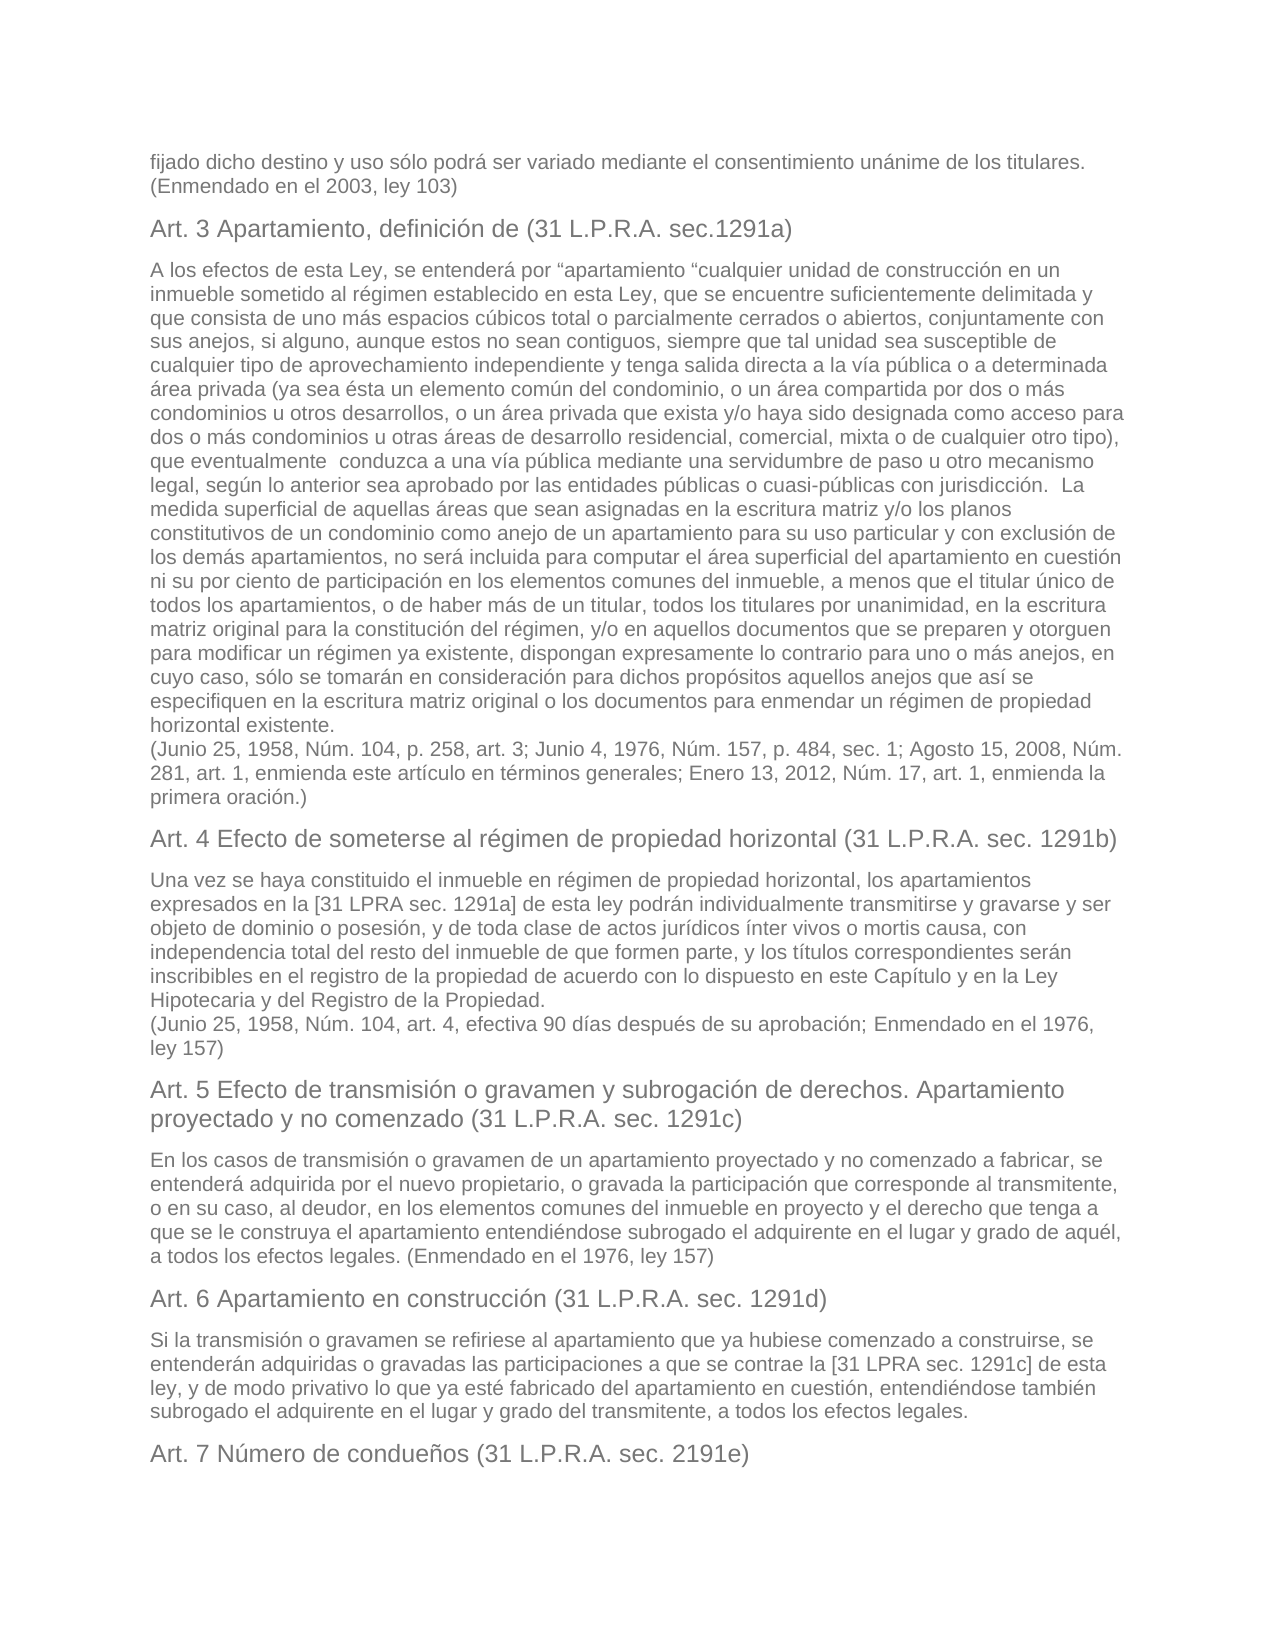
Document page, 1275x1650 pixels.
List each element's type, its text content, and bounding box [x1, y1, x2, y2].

text Si la transmisión o gravamen se refiriese al apartamiento que ya hubiese comenzado a construirse, se entenderán adquiridas o gravadas las participaciones a que se contrae la [31 LPRA sec. 1291c] de esta ley, y de modo privativo lo que ya esté fabricado del apartamiento en cuestión, entendiéndose también subrogado el adquirente en el lugar y grado del transmitente, a todos los efectos legales. [150, 1327, 1125, 1423]
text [150, 150, 1125, 198]
text Art. 5 Efecto de transmisión o gravamen y subrogación de derechos. Apartamiento proyectado y no comenzado (31 L.P.R.A. sec. 1291c) [150, 1075, 1125, 1133]
text Art. 7 Número de condueños (31 L.P.R.A. sec. 2191e) [150, 1439, 1125, 1468]
text Art. 4 Efecto de someterse al régimen de propiedad horizontal (31 L.P.R.A. sec. 1291b) [150, 824, 1125, 853]
text En los casos de transmisión o gravamen de un apartamiento proyectado y no comenzado a fabricar, se entenderá adquirida por el nuevo propietario, o gravada la participación que corresponde al transmitente, o en su caso, al deudor, en los elementos comunes del inmueble en proyecto y el derecho que tenga a que se le construya el apartamiento entendiéndose subrogado el adquirente en el lugar y grado de aquél, a todos los efectos legales. (Enmendado en el 1976, ley 157) [150, 1148, 1125, 1268]
text A los efectos de esta Ley, se entenderá por “apartamiento “cualquier unidad de construcción en un inmueble sometido al régimen establecido en esta Ley, que se encuentre suficientemente delimitada y que consista de uno más espacios cúbicos total o parcialmente cerrados o abiertos, conjuntamente con sus anejos, si alguno, aunque estos no sean contiguos, siempre que tal unidad sea susceptible de cualquier tipo de aprovechamiento independiente y tenga salida directa a la vía pública o a determinada área privada (ya sea ésta un elemento común del condominio, o un área compartida por dos o más condominios u otros desarrollos, o un área privada que exista y/o haya sido designada como acceso para dos o más condominios u otras áreas de desarrollo residencial, comercial, mixta o de cualquier otro tipo), que eventualmente conduzca a una vía pública mediante una servidumbre de paso u otro mecanismo legal, según lo anterior sea aprobado por las entidades públicas o cuasi-públicas con jurisdicción. La medida superficial de aquellas áreas que sean asignadas en la escritura matriz y/o los planos constitutivos de un condominio como anejo de un apartamiento para su uso particular y con exclusión de los demás apartamientos, no será incluida para computar el área superficial del apartamiento en cuestión ni su por ciento de participación en los elementos comunes del inmueble, a menos que el titular único de todos los apartamientos, o de haber más de un titular, todos los titulares por unanimidad, en la escritura matriz original para la constitución del régimen, y/o en aquellos documentos que se preparen y otorguen para modificar un régimen ya existente, dispongan expresamente lo contrario para uno o más anejos, en cuyo caso, sólo se tomarán en consideración para dichos propósitos aquellos anejos que así se especifiquen en la escritura matriz original o los documentos para enmendar un régimen de propiedad horizontal existente. (Junio 25, 1958, Núm. 104, p. 258, art. 3; Junio 4, 1976, Núm. 157, p. 484, sec. 1; Agosto 15, 2008, Núm. 281, art. 1, enmienda este artículo en términos generales; Enero 13, 2012, Núm. 17, art. 1, enmienda la primera oración.) [150, 257, 1125, 808]
text Una vez se haya constituido el inmueble en régimen de propiedad horizontal, los apartamientos expresados en la [31 LPRA sec. 1291a] de esta ley podrán individualmente transmitirse y gravarse y ser objeto de dominio o posesión, y de toda clase de actos jurídicos ínter vivos o mortis causa, con independencia total del resto del inmueble de que formen parte, y los títulos correspondientes serán inscribibles en el registro de la propiedad de acuerdo con lo dispuesto en este Capítulo y en la Ley Hipotecaria y del Registro de la Propiedad. (Junio 25, 1958, Núm. 104, art. 4, efectiva 90 días después de su aprobación; Enmendado en el 1976, ley 157) [150, 868, 1125, 1060]
text Art. 6 Apartamiento en construcción (31 L.P.R.A. sec. 1291d) [150, 1283, 1125, 1312]
text Art. 3 Apartamiento, definición de (31 L.P.R.A. sec.1291a) [150, 213, 1125, 242]
